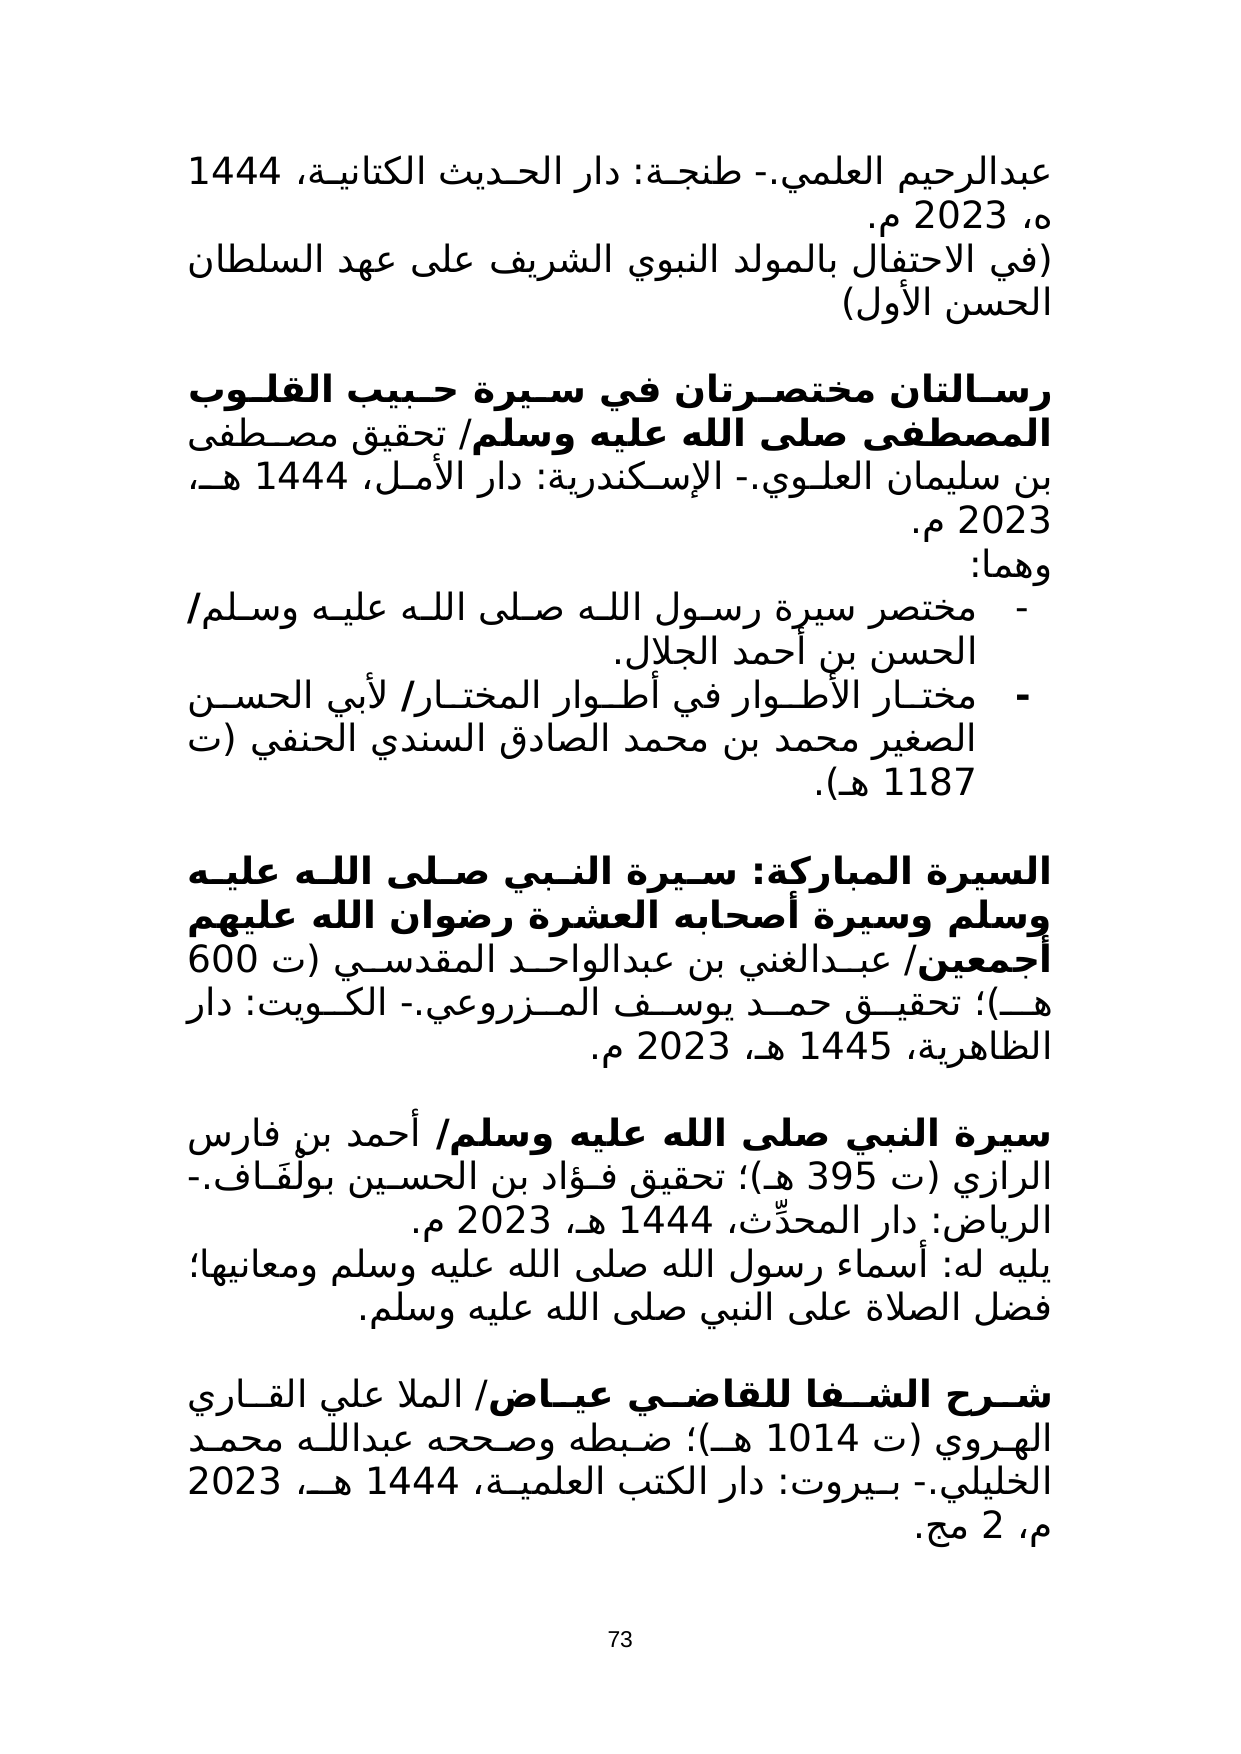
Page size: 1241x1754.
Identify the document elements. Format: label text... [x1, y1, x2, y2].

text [187, 150, 1053, 237]
text السيرة المباركة: سيرة النبي صلى الله عليه وسلم وسيرة أصحابه العشرة رضوان الله عليهم أجمعين/ عبدالغني بن عبدالواحد المقدسي (ت 600 هـ)؛ تحقيق حمد يوسف المزروعي.- الكويت: دار الظاهرية، 1445 هـ، 2023 م. [187, 850, 1053, 1068]
text رسالتان مختصرتان في سيرة حبيب القلوب المصطفى صلى الله عليه وسلم/ تحقيق مصطفى بن سليمان العلوي.- الإسكندرية: دار الأمل، 1444 هـ، 2023 م. [187, 368, 1053, 542]
list مختار الأطوار في أطوار المختار/ لأبي الحسن الصغير محمد بن محمد الصادق السندي الحنفي (ت 1187 هـ). [187, 673, 1015, 804]
text يليه له: أسماء رسول الله صلى الله عليه وسلم ومعانيها؛ فضل الصلاة على النبي صلى الله عليه وسلم. [187, 1242, 1053, 1329]
text شرح الشفا للقاضي عياض/ الملا علي القاري الهروي (ت 1014 هـ)؛ ضبطه وصححه عبدالله محمد الخليلي.- بيروت: دار الكتب العلمية، 1444 هـ، 2023 م، 2 مج. [187, 1373, 1053, 1547]
list مختصر سيرة رسول الله صلى الله عليه وسلم/ الحسن بن أحمد الجلال. [187, 586, 1015, 673]
text سيرة النبي صلى الله عليه وسلم/ أحمد بن فارس الرازي (ت 395 هـ)؛ تحقيق فؤاد بن الحسين بولْفَاف.- الرياض: دار المحدِّث، 1444 هـ، 2023 م. [187, 1111, 1053, 1242]
text (في الاحتفال بالمولد النبوي الشريف على عهد السلطان الحسن الأول) [187, 237, 1053, 324]
text وهما: [187, 542, 1053, 586]
